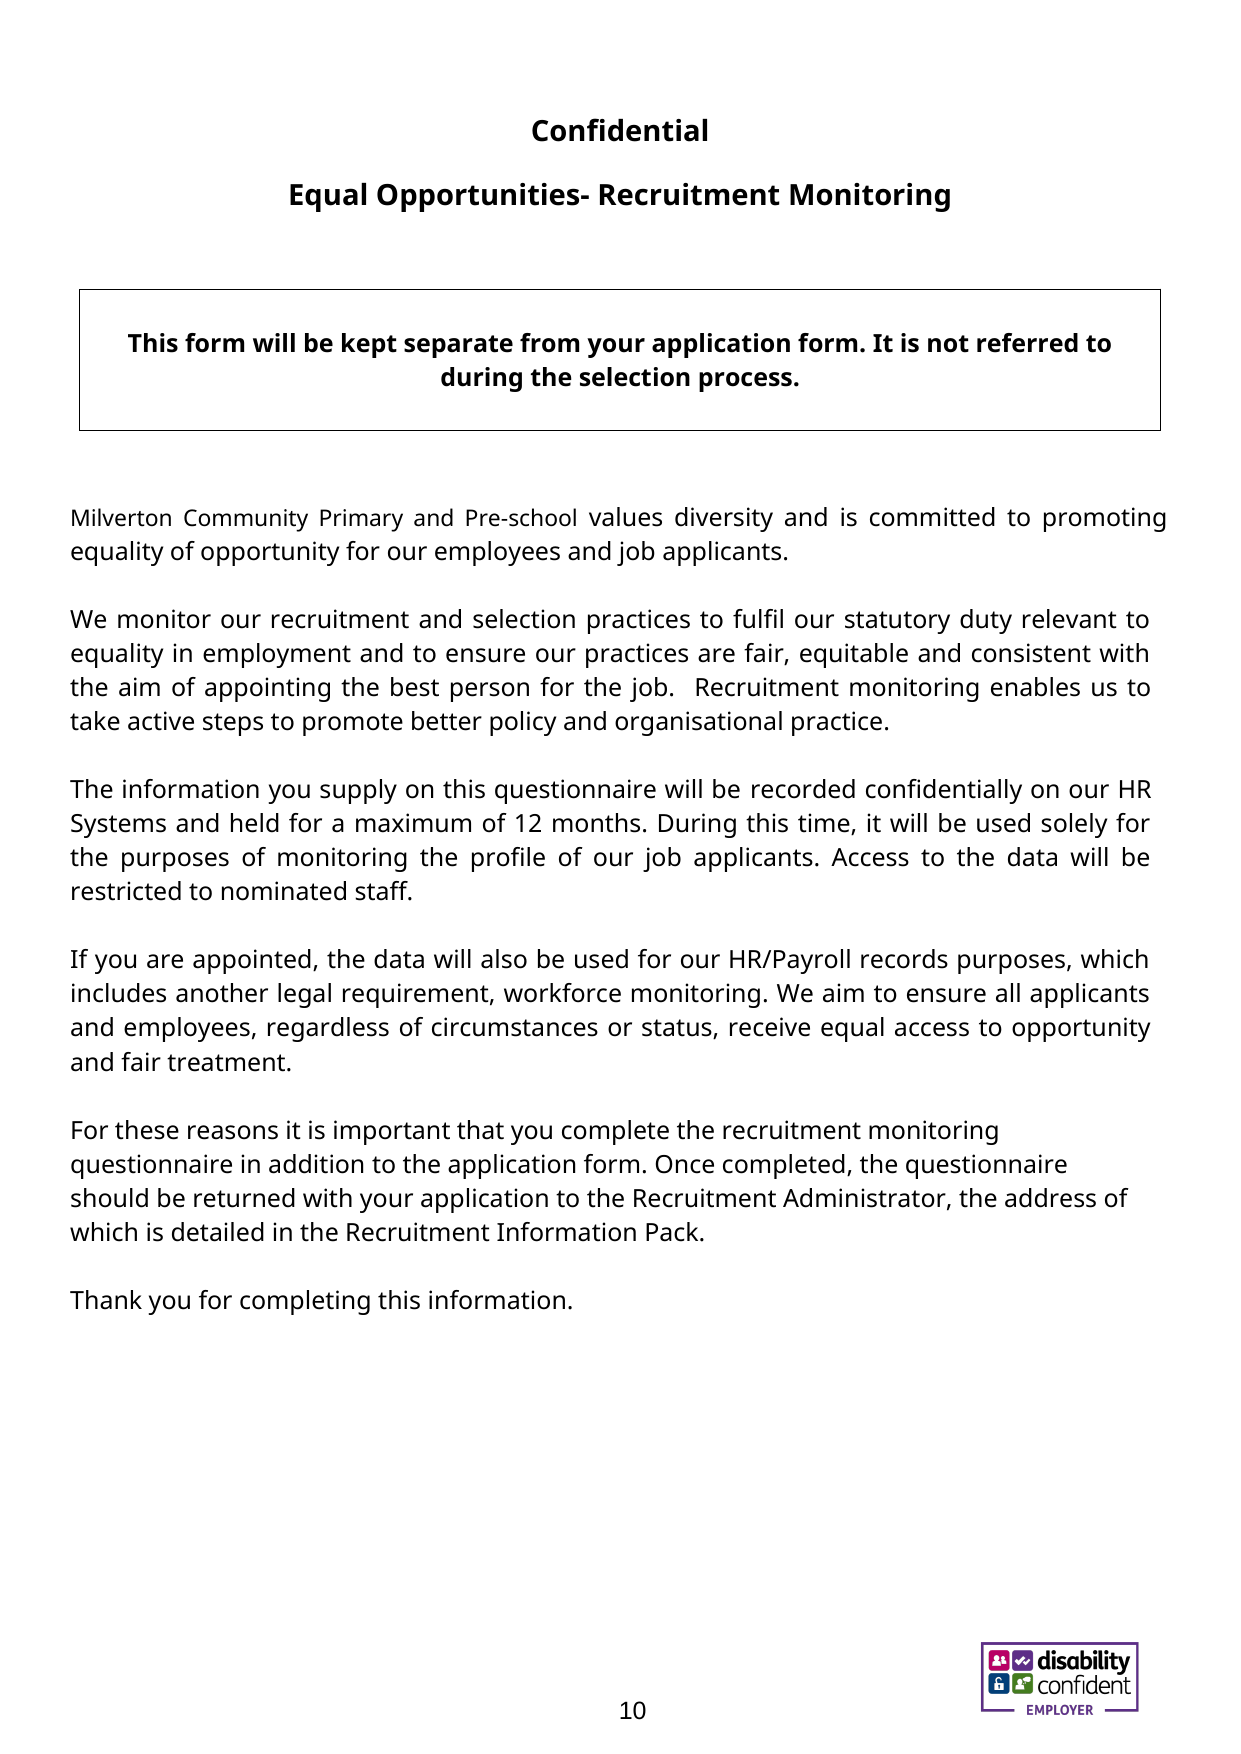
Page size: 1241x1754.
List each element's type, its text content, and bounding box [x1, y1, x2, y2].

picture [980, 1642, 1139, 1719]
text Thank you for completing this information. [70, 1283, 1152, 1317]
text Milverton Community Primary and Pre-school values diversity and is committed to promoting equality of opportunity for our employees and job applicants. [70, 499, 1168, 567]
subtitle Equal Opportunities- Recruitment Monitoring [89, 174, 1152, 214]
subtitle Confidential [89, 110, 1152, 149]
text For these reasons it is important that you complete the recruitment monitoring questionnaire in addition to the application form. Once completed, the questionnaire should be returned with your application to the Recruitment Administrator, the address of which is detailed in the Recruitment Information Pack. [70, 1112, 1152, 1248]
text The information you supply on this questionnaire will be recorded confidentially on our HR Systems and held for a maximum of 12 months. During this time, it will be used solely for the purposes of monitoring the profile of our job applicants. Access to the data will be restricted to nominated staff. [70, 772, 1152, 908]
text This form will be kept separate from your application form. It is not referred to during the selection process. [89, 326, 1152, 394]
text If you are appointed, the data will also be used for our HR/Payroll records purposes, which includes another legal requirement, workforce monitoring. We aim to ensure all applicants and employees, regardless of circumstances or status, receive equal access to opportunity and fair treatment. [70, 942, 1152, 1078]
text We monitor our recruitment and selection practices to fulfil our statutory duty relevant to equality in employment and to ensure our practices are fair, equitable and consistent with the aim of appointing the best person for the job. Recruitment monitoring enables us to take active steps to promote better policy and organisational practice. [70, 601, 1152, 738]
